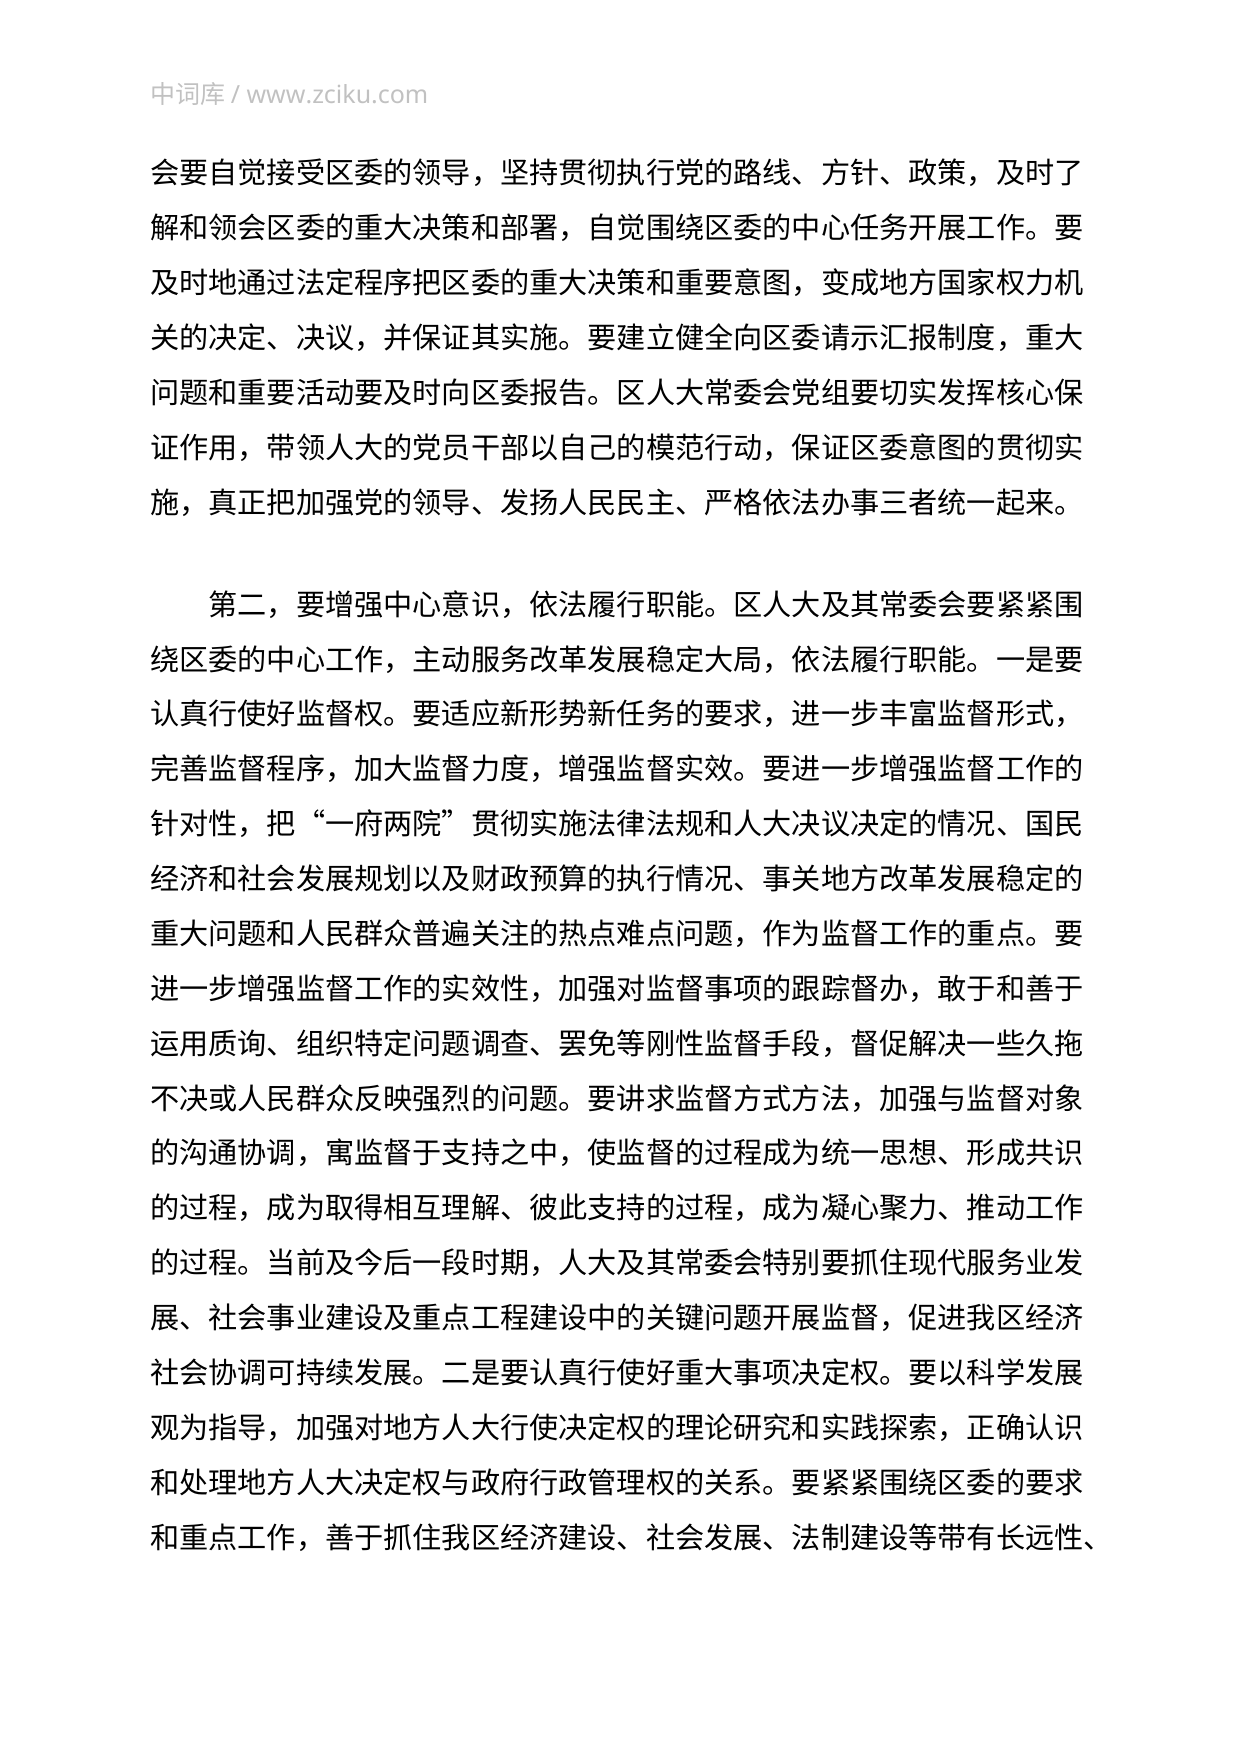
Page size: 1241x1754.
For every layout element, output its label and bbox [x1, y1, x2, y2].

text [150, 581, 1090, 1557]
text [150, 150, 1090, 522]
